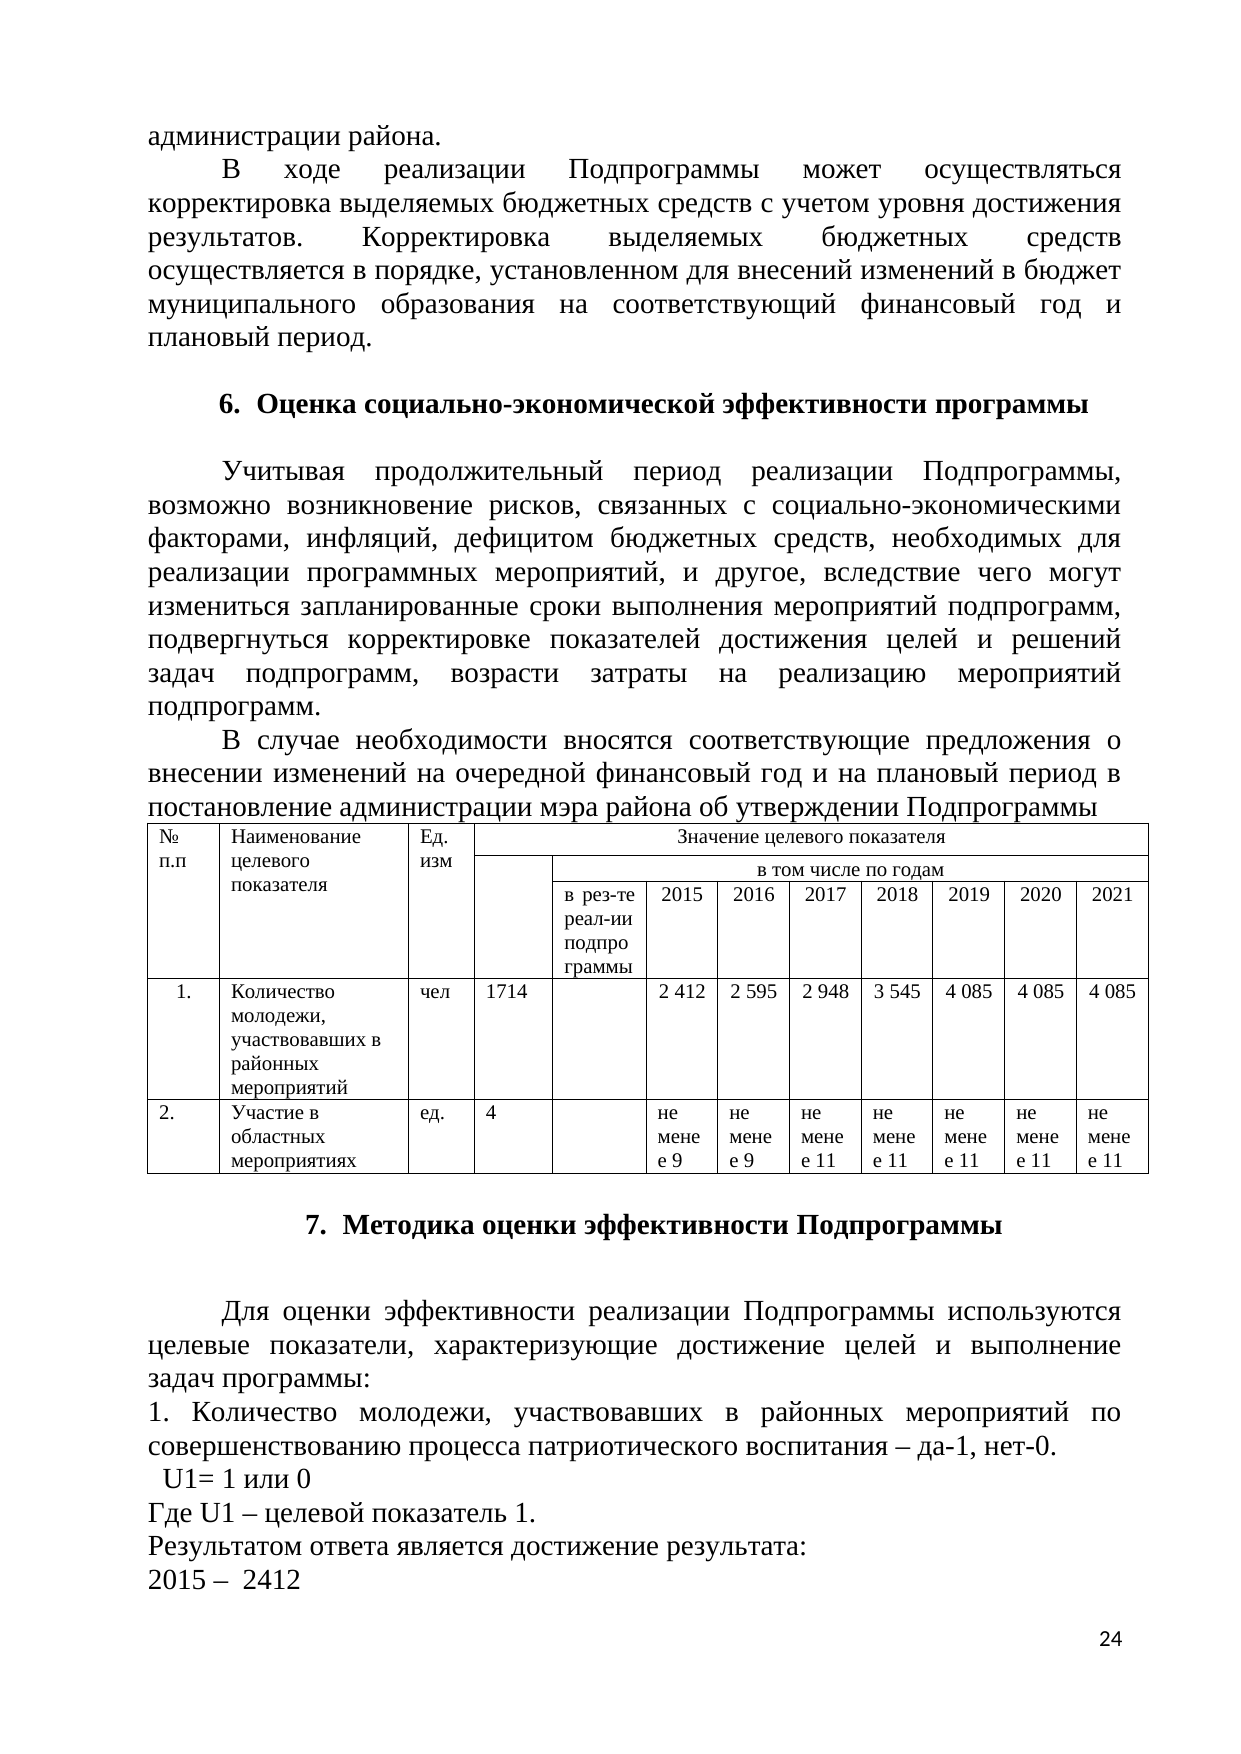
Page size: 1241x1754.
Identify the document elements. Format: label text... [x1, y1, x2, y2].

text В ходе реализации Подпрограммы может осуществляться корректировка выделяемых бюджетных средств с учетом уровня достижения результатов. Корректировка выделяемых бюджетных средств осуществляется в порядке, установленном для внесений изменений в бюджет муниципального образования на соответствующий финансовый год и плановый период. [148, 152, 1122, 353]
table_cell в том числе по годам [553, 856, 1148, 881]
text Где U1 – целевой показатель 1. [148, 1495, 1122, 1528]
table_cell 2016 [718, 882, 789, 978]
text 2015 – 2412 [148, 1562, 1122, 1595]
table_cell Количество молодежи, участвовавших в районных мероприятий [220, 979, 408, 1099]
table_cell 3 545 [862, 979, 932, 1099]
table_header Значение целевого показателя [475, 824, 1148, 855]
table_cell 4 085 [1005, 979, 1076, 1099]
list Методика оценки эффективности Подпрограммы [185, 1207, 1122, 1241]
table_cell 2. [148, 1100, 219, 1172]
table_cell не менее 11 [933, 1100, 1004, 1172]
table_cell 2 948 [790, 979, 861, 1099]
table_cell 2018 [862, 882, 932, 978]
table_cell не менее 11 [862, 1100, 932, 1172]
table_cell не менее 11 [1005, 1100, 1076, 1172]
table_cell не менее 11 [1077, 1100, 1148, 1172]
table_cell [553, 1100, 646, 1172]
table_cell 4 [475, 1100, 552, 1172]
table_cell 4 085 [1077, 979, 1148, 1099]
text В случае необходимости вносятся соответствующие предложения о внесении изменений на очередной финансовый год и на плановый период в постановление администрации мэра района об утверждении Подпрограммы [148, 722, 1122, 822]
table_cell ед. [409, 1100, 474, 1172]
table_cell 1714 [475, 979, 552, 1099]
table_cell не менее 9 [718, 1100, 789, 1172]
table_cell Участие в областных мероприятиях [220, 1100, 408, 1172]
list Для оценки эффективности реализации Подпрограммы используются целевые показатели, характеризующие достижение целей и выполнение задач программы: [148, 1293, 1122, 1394]
table_cell в рез-те реал-ии подпрограммы [553, 882, 646, 978]
table_cell не менее 9 [647, 1100, 717, 1172]
text Учитывая продолжительный период реализации Подпрограммы, возможно возникновение рисков, связанных с социально-экономическими факторами, инфляций, дефицитом бюджетных средств, необходимых для реализации программных мероприятий, и другое, вследствие чего могут измениться запланированные сроки выполнения мероприятий подпрограмм, подвергнуться корректировке показателей достижения целей и решений задач подпрограмм, возрасти затраты на реализацию мероприятий подпрограмм. [148, 453, 1122, 722]
table_header Ед. изм [409, 824, 474, 978]
text 1. Количество молодежи, участвовавших в районных мероприятий по совершенствованию процесса патриотического воспитания – да-1, нет-0. [148, 1394, 1122, 1461]
table_cell 2020 [1005, 882, 1076, 978]
text Результатом ответа является достижение результата: [148, 1528, 1122, 1562]
table_cell 2 595 [718, 979, 789, 1099]
table_cell [475, 856, 552, 978]
table_cell 2 412 [647, 979, 717, 1099]
list Оценка социально-экономической эффективности программы [185, 386, 1122, 420]
table_cell 2019 [933, 882, 1004, 978]
table_cell [553, 979, 646, 1099]
table_cell 2021 [1077, 882, 1148, 978]
table_cell чел [409, 979, 474, 1099]
table_header № п.п [148, 824, 219, 978]
table_cell 2015 [647, 882, 717, 978]
table_header Наименование целевого показателя [220, 824, 408, 978]
table_cell 2017 [790, 882, 861, 978]
table_cell 1. [148, 979, 219, 1099]
table_cell не менее 11 [790, 1100, 861, 1172]
table_cell 4 085 [933, 979, 1004, 1099]
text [148, 118, 1122, 152]
text U1= 1 или 0 [148, 1461, 1122, 1495]
